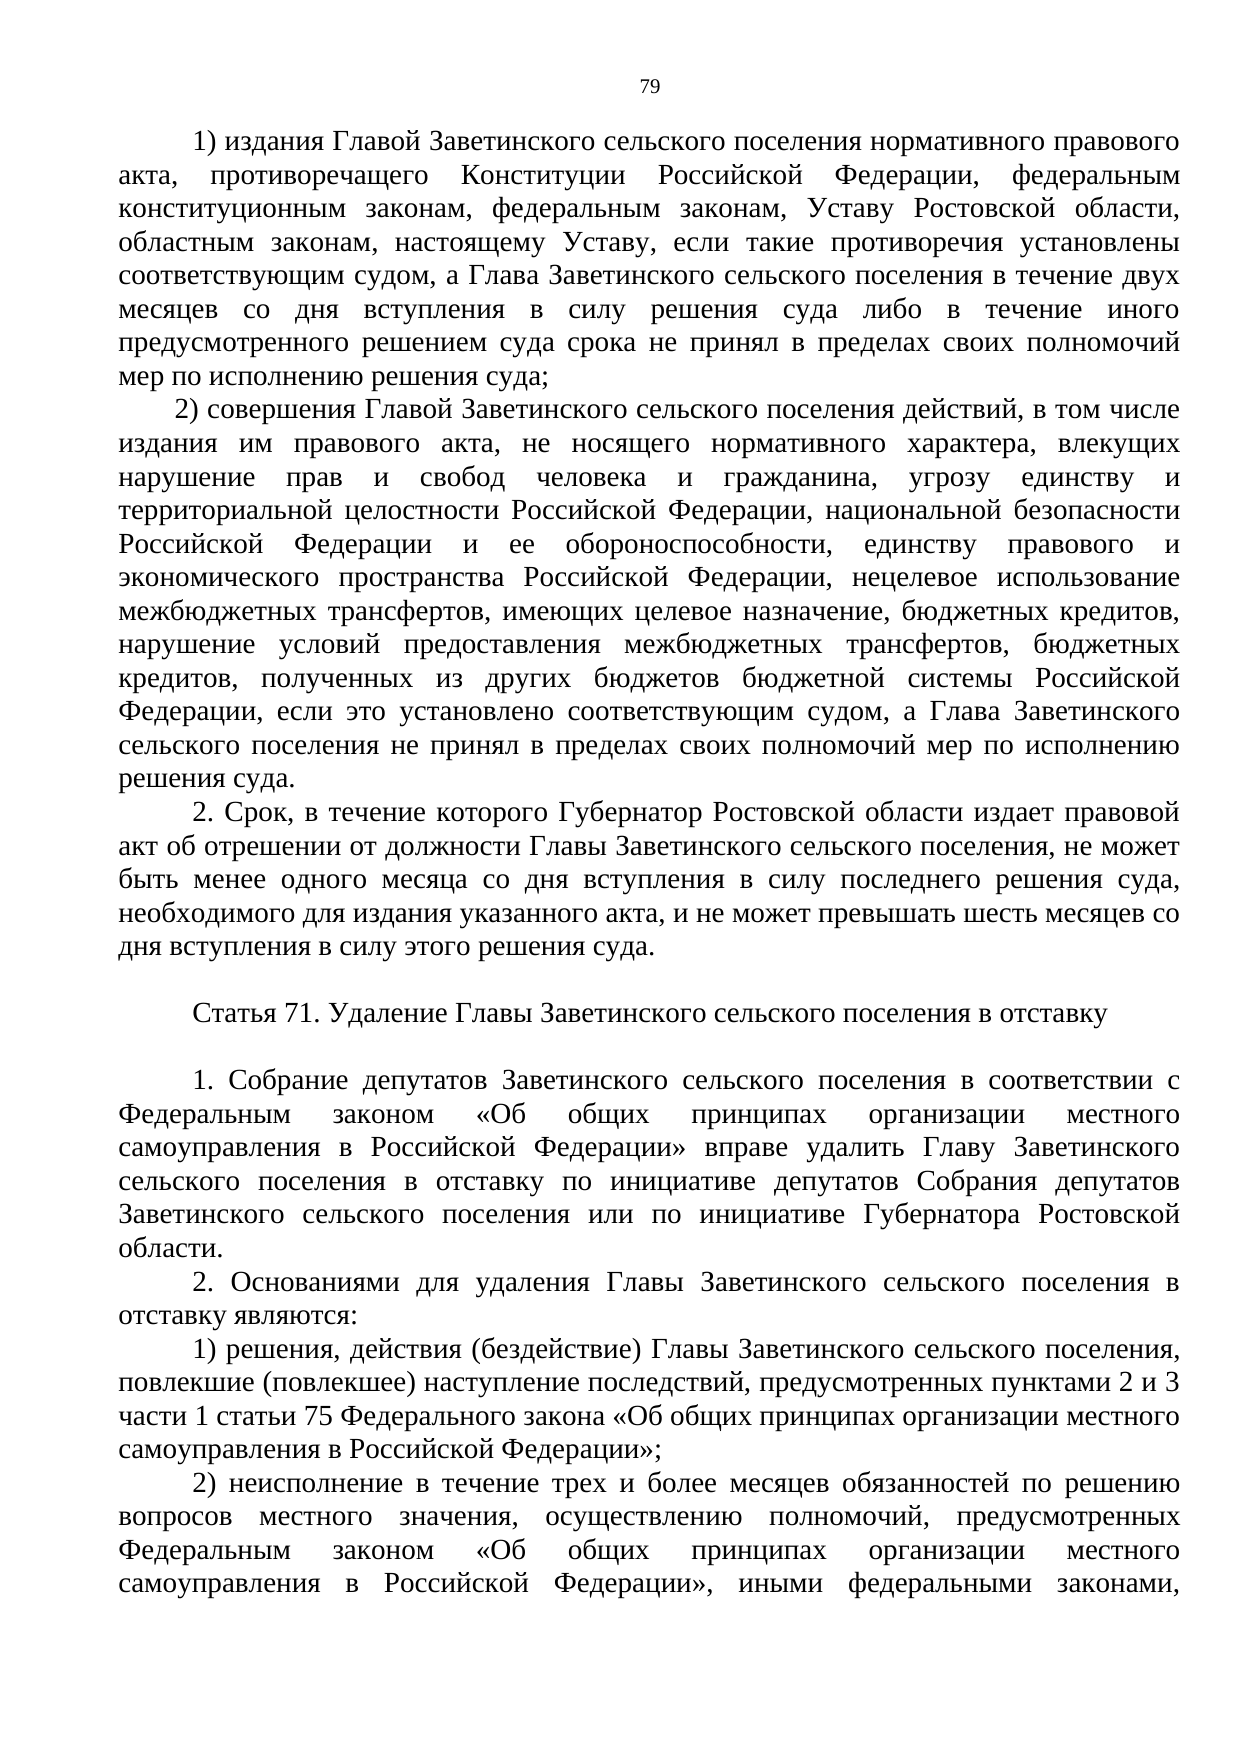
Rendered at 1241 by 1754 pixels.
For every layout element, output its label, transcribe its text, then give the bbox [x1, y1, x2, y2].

text 2) совершения Главой Заветинского сельского поселения действий, в том числе издания им правового акта, не носящего нормативного характера, влекущих нарушение прав и свобод человека и гражданина, угрозу единству и территориальной целостности Российской Федерации, национальной безопасности Российской Федерации и ее обороноспособности, единству правового и экономического пространства Российской Федерации, нецелевое использование межбюджетных трансфертов, имеющих целевое назначение, бюджетных кредитов, нарушение условий предоставления межбюджетных трансфертов, бюджетных кредитов, полученных из других бюджетов бюджетной системы Российской Федерации, если это установлено соответствующим судом, а Глава Заветинского сельского поселения не принял в пределах своих полномочий мер по исполнению решения суда. [118, 392, 1181, 794]
text 2. Срок, в течение которого Губернатор Ростовской области издает правовой акт об отрешении от должности Главы Заветинского сельского поселения, не может быть менее одного месяца со дня вступления в силу последнего решения суда, необходимого для издания указанного акта, и не может превышать шесть месяцев со дня вступления в силу этого решения суда. [118, 794, 1181, 962]
text 1. Собрание депутатов Заветинского сельского поселения в соответствии с Федеральным законом «Об общих принципах организации местного самоуправления в Российской Федерации» вправе удалить Главу Заветинского сельского поселения в отставку по инициативе депутатов Собрания депутатов Заветинского сельского поселения или по инициативе Губернатора Ростовской области. [118, 1062, 1181, 1264]
text 1) издания Главой Заветинского сельского поселения нормативного правового акта, противоречащего Конституции Российской Федерации, федеральным конституционным законам, федеральным законам, Уставу Ростовской области, областным законам, настоящему Уставу, если такие противоречия установлены соответствующим судом, а Глава Заветинского сельского поселения в течение двух месяцев со дня вступления в силу решения суда либо в течение иного предусмотренного решением суда срока не принял в пределах своих полномочий мер по исполнению решения суда; [118, 123, 1181, 392]
text 1) решения, действия (бездействие) Главы Заветинского сельского поселения, повлекшие (повлекшее) наступление последствий, предусмотренных пунктами 2 и 3 части 1 статьи 75 Федерального закона «Об общих принципах организации местного самоуправления в Российской Федерации»; [118, 1331, 1181, 1465]
text 2. Основаниями для удаления Главы Заветинского сельского поселения в отставку являются: [118, 1264, 1181, 1331]
text Статья 71. Удаление Главы Заветинского сельского поселения в отставку [118, 995, 1181, 1029]
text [118, 1465, 1181, 1599]
